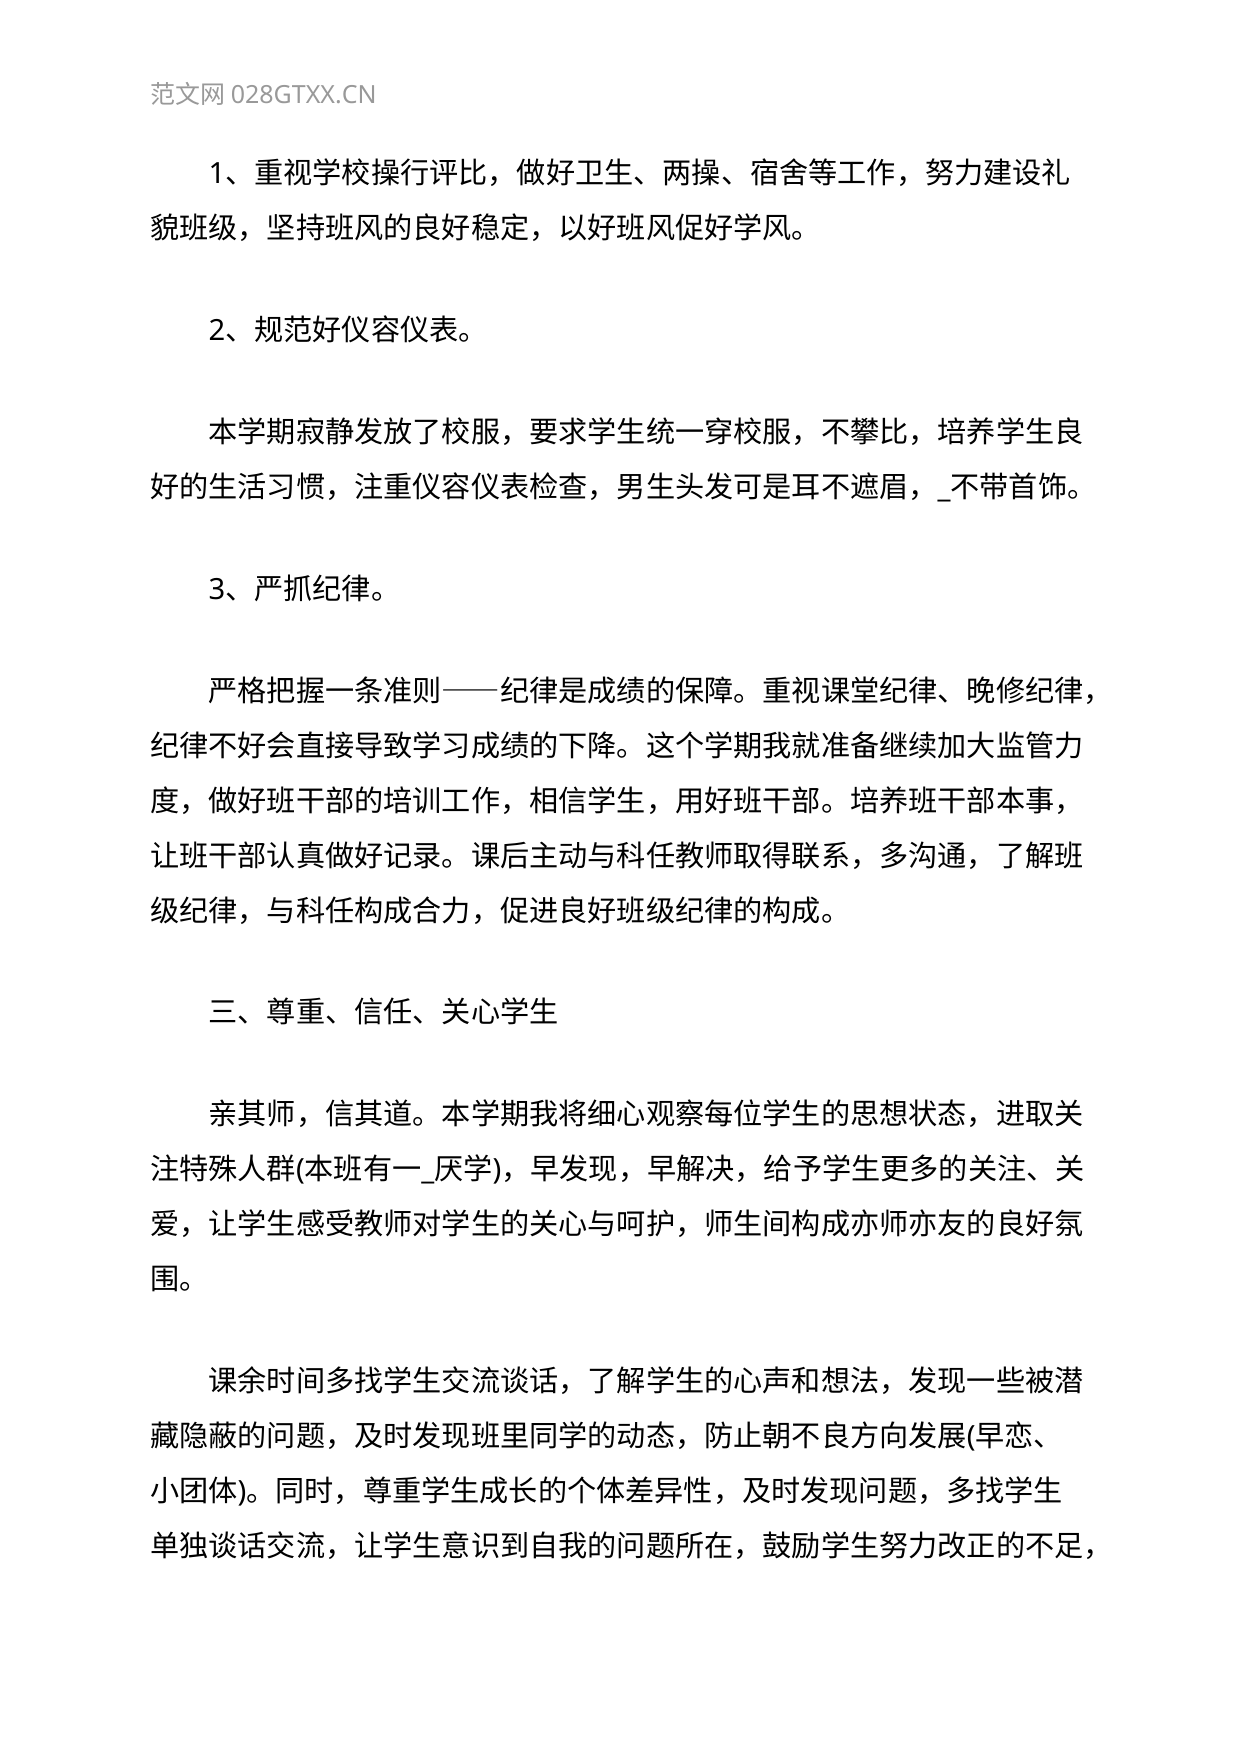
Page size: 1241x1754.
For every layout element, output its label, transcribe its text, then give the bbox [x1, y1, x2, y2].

text 本学期寂静发放了校服，要求学生统一穿校服，不攀比，培养学生良好的生活习惯，注重仪容仪表检查，男生头发可是耳不遮眉，_不带首饰。 [150, 409, 1090, 506]
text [150, 1357, 1090, 1564]
text 亲其师，信其道。本学期我将细心观察每位学生的思想状态，进取关注特殊人群(本班有一_厌学)，早发现，早解决，给予学生更多的关注、关爱，让学生感受教师对学生的关心与呵护，师生间构成亦师亦友的良好氛围。 [150, 1091, 1090, 1298]
text 3、严抓纪律。 [150, 566, 1090, 608]
text 三、尊重、信任、关心学生 [150, 989, 1090, 1031]
text 1、重视学校操行评比，做好卫生、两操、宿舍等工作，努力建设礼貌班级，坚持班风的良好稳定，以好班风促好学风。 [150, 150, 1090, 247]
text 2、规范好仪容仪表。 [150, 307, 1090, 349]
text 严格把握一条准则——纪律是成绩的保障。重视课堂纪律、晚修纪律，纪律不好会直接导致学习成绩的下降。这个学期我就准备继续加大监管力度，做好班干部的培训工作，相信学生，用好班干部。培养班干部本事，让班干部认真做好记录。课后主动与科任教师取得联系，多沟通，了解班级纪律，与科任构成合力，促进良好班级纪律的构成。 [150, 668, 1090, 929]
